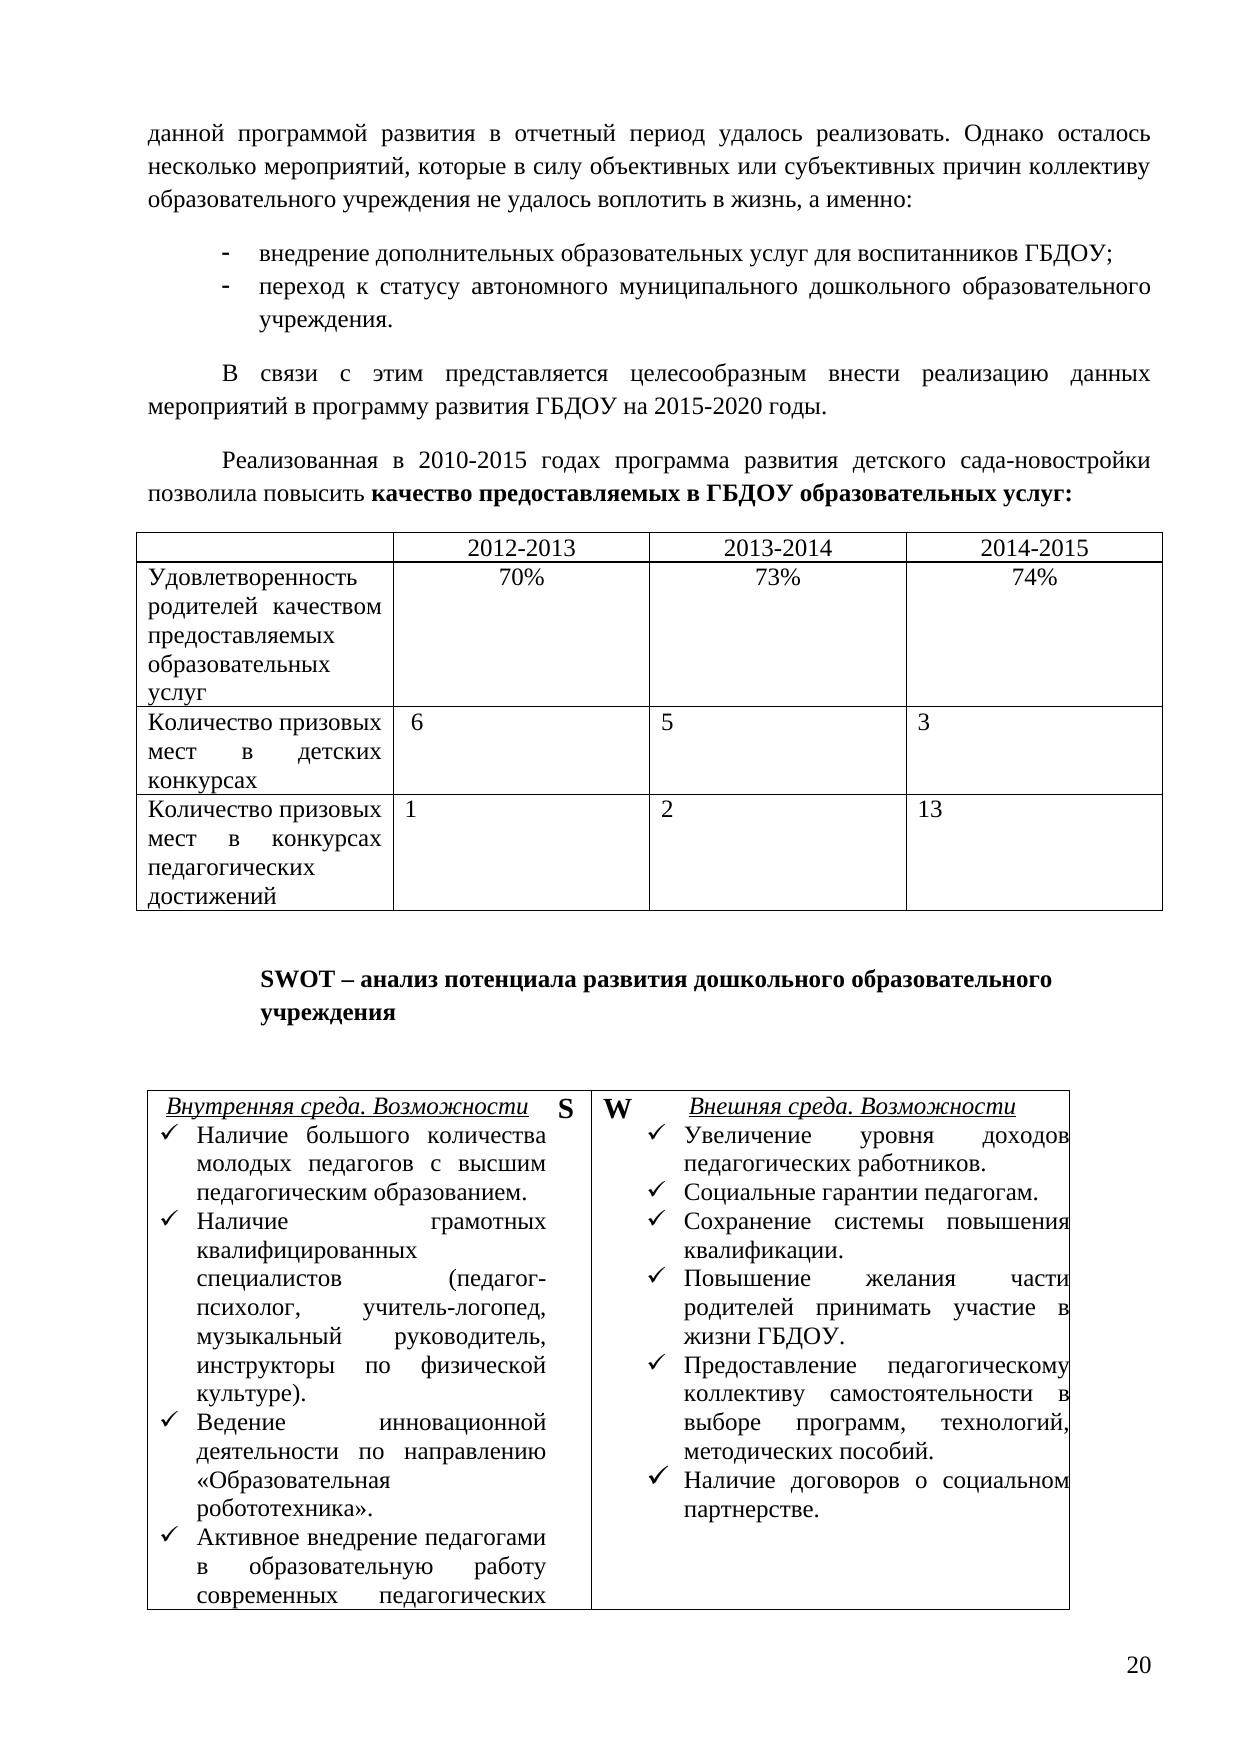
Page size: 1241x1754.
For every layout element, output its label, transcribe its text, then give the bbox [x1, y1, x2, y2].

table_cell Количество призовых мест в конкурсах педагогических достижений [137, 795, 393, 909]
table_header 2014-2015 [907, 533, 1162, 561]
list SWOT – анализ потенциала развития дошкольного образовательного учреждения [260, 964, 1152, 1026]
table_cell 74% [907, 563, 1162, 706]
text Реализованная в 2010-2015 годах программа развития детского сада-новостройки позволила повысить качество предоставляемых в ГБДОУ образовательных услуг: [148, 445, 1152, 507]
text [148, 118, 1152, 213]
table_cell 2 [650, 795, 906, 909]
table_header [137, 533, 393, 561]
table_cell 5 [650, 707, 906, 793]
table_header 2012-2013 [394, 533, 649, 561]
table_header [148, 1091, 546, 1608]
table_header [635, 1091, 1069, 1608]
table_cell 3 [907, 707, 1162, 793]
table_cell 73% [650, 563, 906, 706]
table_header S [546, 1091, 591, 1608]
table_cell 6 [394, 707, 649, 793]
table_cell 13 [907, 795, 1162, 909]
table_cell Удовлетворенность родителей качеством предоставляемых образовательных услуг [137, 563, 393, 706]
list внедрение дополнительных образовательных услуг для воспитанников ГБДОУ; [221, 238, 1152, 267]
table_cell Количество призовых мест в детских конкурсах [137, 707, 393, 793]
list переход к статусу автономного муниципального дошкольного образовательного учреждения. [221, 271, 1152, 333]
table_header W [592, 1091, 635, 1608]
table_cell 1 [394, 795, 649, 909]
table_cell 70% [394, 563, 649, 706]
table_header 2013-2014 [650, 533, 906, 561]
text В связи с этим представляется целесообразным внести реализацию данных мероприятий в программу развития ГБДОУ на 2015-2020 годы. [148, 358, 1152, 420]
